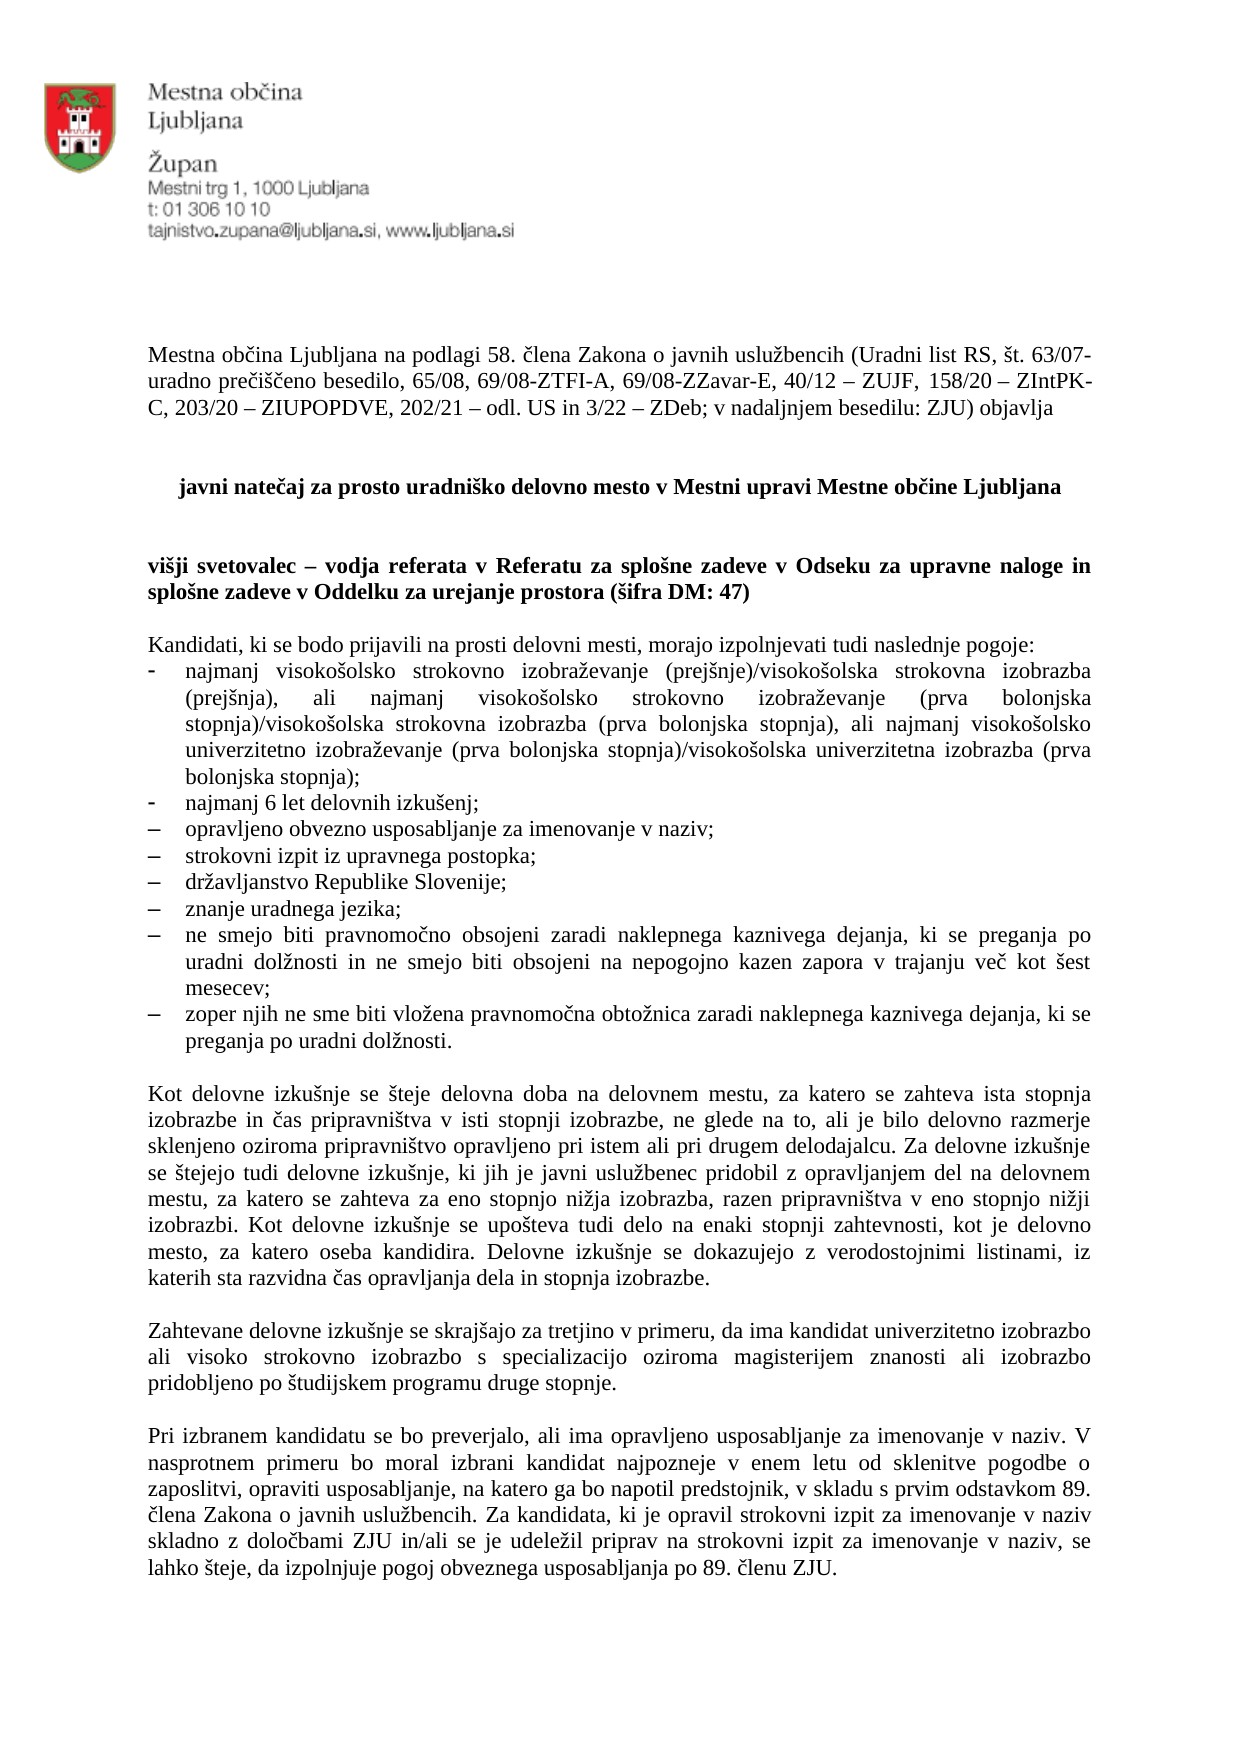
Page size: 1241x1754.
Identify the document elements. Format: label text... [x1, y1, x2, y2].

text Pri izbranem kandidatu se bo preverjalo, ali ima opravljeno usposabljanje za imenovanje v naziv. V nasprotnem primeru bo moral izbrani kandidat najpozneje v enem letu od sklenitve pogodbe o zaposlitvi, opraviti usposabljanje, na katero ga bo napotil predstojnik, v skladu s prvim odstavkom 89. člena Zakona o javnih uslužbencih. Za kandidata, ki je opravil strokovni izpit za imenovanje v naziv skladno z določbami ZJU in/ali se je udeležil priprav na strokovni izpit za imenovanje v naziv, se lahko šteje, da izpolnjuje pogoj obveznega usposabljanja po 89. členu ZJU. [148, 1422, 1092, 1580]
list strokovni izpit iz upravnega postopka; [148, 842, 1092, 868]
list opravljeno obvezno usposabljanje za imenovanje v naziv; [148, 815, 1092, 842]
list znanje uradnega jezika; [148, 895, 1092, 921]
list najmanj visokošolsko strokovno izobraževanje (prejšnje)/visokošolska strokovna izobrazba (prejšnja), ali najmanj visokošolsko strokovno izobraževanje (prva bolonjska stopnja)/visokošolska strokovna izobrazba (prva bolonjska stopnja), ali najmanj visokošolsko univerzitetno izobraževanje (prva bolonjska stopnja)/visokošolska univerzitetna izobrazba (prva bolonjska stopnja); [148, 657, 1092, 789]
text Kot delovne izkušnje se šteje delovna doba na delovnem mestu, za katero se zahteva ista stopnja izobrazbe in čas pripravništva v isti stopnji izobrazbe, ne glede na to, ali je bilo delovno razmerje sklenjeno oziroma pripravništvo opravljeno pri istem ali pri drugem delodajalcu. Za delovne izkušnje se štejejo tudi delovne izkušnje, ki jih je javni uslužbenec pridobil z opravljanjem del na delovnem mestu, za katero se zahteva za eno stopnjo nižja izobrazba, razen pripravništva v eno stopnjo nižji izobrazbi. Kot delovne izkušnje se upošteva tudi delo na enaki stopnji zahtevnosti, kot je delovno mesto, za katero oseba kandidira. Delovne izkušnje se dokazujejo z verodostojnimi listinami, iz katerih sta razvidna čas opravljanja dela in stopnja izobrazbe. [148, 1079, 1092, 1290]
text javni natečaj za prosto uradniško delovno mesto v Mestni upravi Mestne občine Ljubljana [148, 473, 1092, 499]
list ne smejo biti pravnomočno obsojeni zaradi naklepnega kaznivega dejanja, ki se preganja po uradni dolžnosti in ne smejo biti obsojeni na nepogojno kazen zapora v trajanju več kot šest mesecev; [148, 921, 1092, 1000]
list državljanstvo Republike Slovenije; [148, 868, 1092, 895]
text Mestna občina Ljubljana na podlagi 58. člena Zakona o javnih uslužbencih (Uradni list RS, št. 63/07-uradno prečiščeno besedilo, 65/08, 69/08-ZTFI-A, 69/08-ZZavar-E, 40/12 – ZUJF, 158/20 – ZIntPK-C, 203/20 – ZIUPOPDVE, 202/21 – odl. US in 3/22 – ZDeb; v nadaljnjem besedilu: ZJU) objavlja [148, 341, 1092, 420]
text Zahtevane delovne izkušnje se skrajšajo za tretjino v primeru, da ima kandidat univerzitetno izobrazbo ali visoko strokovno izobrazbo s specializacijo oziroma magisterijem znanosti ali izobrazbo pridobljeno po študijskem programu druge stopnje. [148, 1317, 1092, 1396]
text Kandidati, ki se bodo prijavili na prosti delovni mesti, morajo izpolnjevati tudi naslednje pogoje: [148, 631, 1092, 657]
text višji svetovalec – vodja referata v Referatu za splošne zadeve v Odseku za upravne naloge in splošne zadeve v Oddelku za urejanje prostora (šifra DM: 47) [148, 552, 1092, 604]
list najmanj 6 let delovnih izkušenj; [148, 789, 1092, 815]
list zoper njih ne sme biti vložena pravnomočna obtožnica zaradi naklepnega kaznivega dejanja, ki se preganja po uradni dolžnosti. [148, 1000, 1092, 1053]
